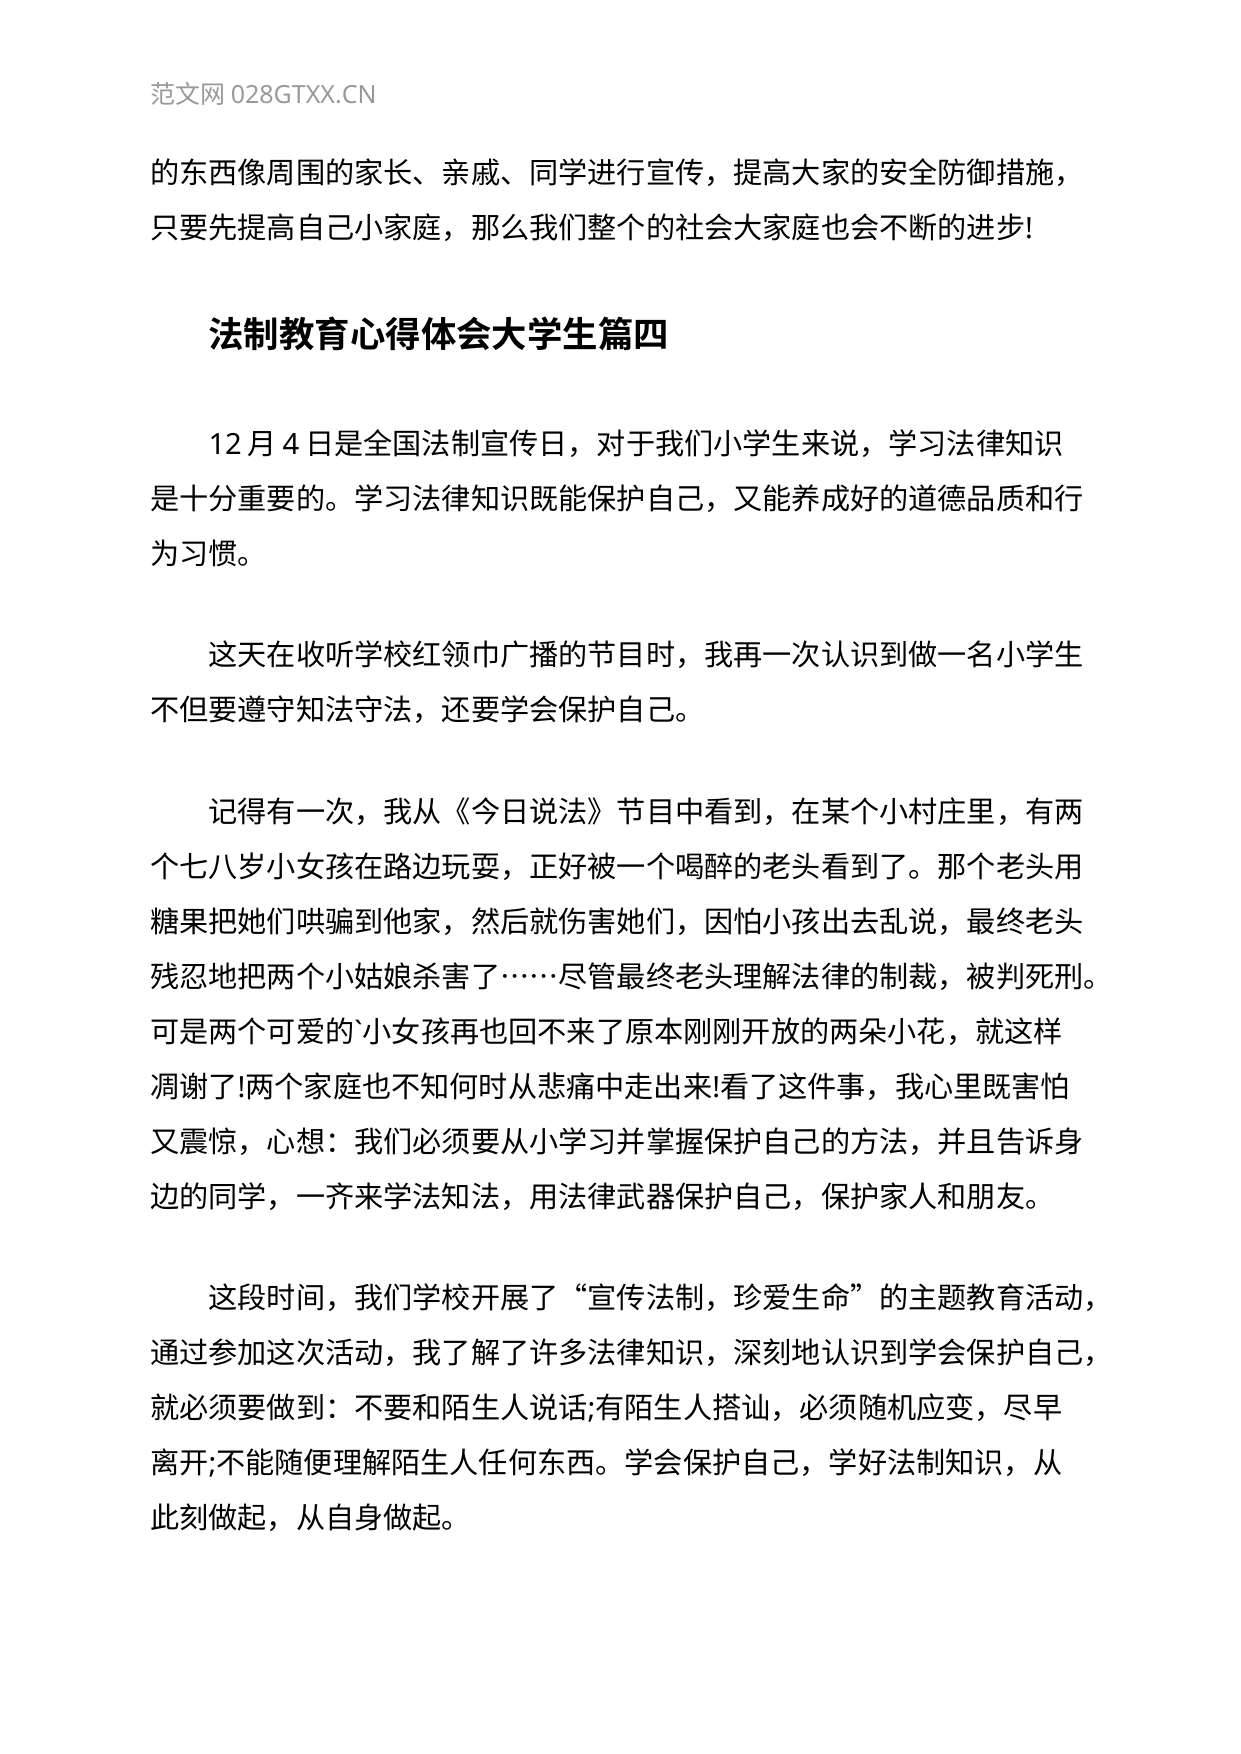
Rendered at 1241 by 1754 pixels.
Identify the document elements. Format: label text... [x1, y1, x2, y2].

text 这段时间，我们学校开展了“宣传法制，珍爱生命”的主题教育活动，通过参加这次活动，我了解了许多法律知识，深刻地认识到学会保护自己，就必须要做到：不要和陌生人说话;有陌生人搭讪，必须随机应变，尽早离开;不能随便理解陌生人任何东西。学会保护自己，学好法制知识，从此刻做起，从自身做起。 [150, 1275, 1090, 1537]
text 这天在收听学校红领巾广播的节目时，我再一次认识到做一名小学生不但要遵守知法守法，还要学会保护自己。 [150, 632, 1090, 729]
text 12月4日是全国法制宣传日，对于我们小学生来说，学习法律知识是十分重要的。学习法律知识既能保护自己，又能养成好的道德品质和行为习惯。 [150, 420, 1090, 572]
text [150, 150, 1090, 247]
text 记得有一次，我从《今日说法》节目中看到，在某个小村庄里，有两个七八岁小女孩在路边玩耍，正好被一个喝醉的老头看到了。那个老头用糖果把她们哄骗到他家，然后就伤害她们，因怕小孩出去乱说，最终老头残忍地把两个小姑娘杀害了……尽管最终老头理解法律的制裁，被判死刑。可是两个可爱的`小女孩再也回不来了原本刚刚开放的两朵小花，就这样凋谢了!两个家庭也不知何时从悲痛中走出来!看了这件事，我心里既害怕又震惊，心想：我们必须要从小学习并掌握保护自己的方法，并且告诉身边的同学，一齐来学法知法，用法律武器保护自己，保护家人和朋友。 [150, 789, 1090, 1215]
text 法制教育心得体会大学生篇四 [150, 307, 1090, 358]
